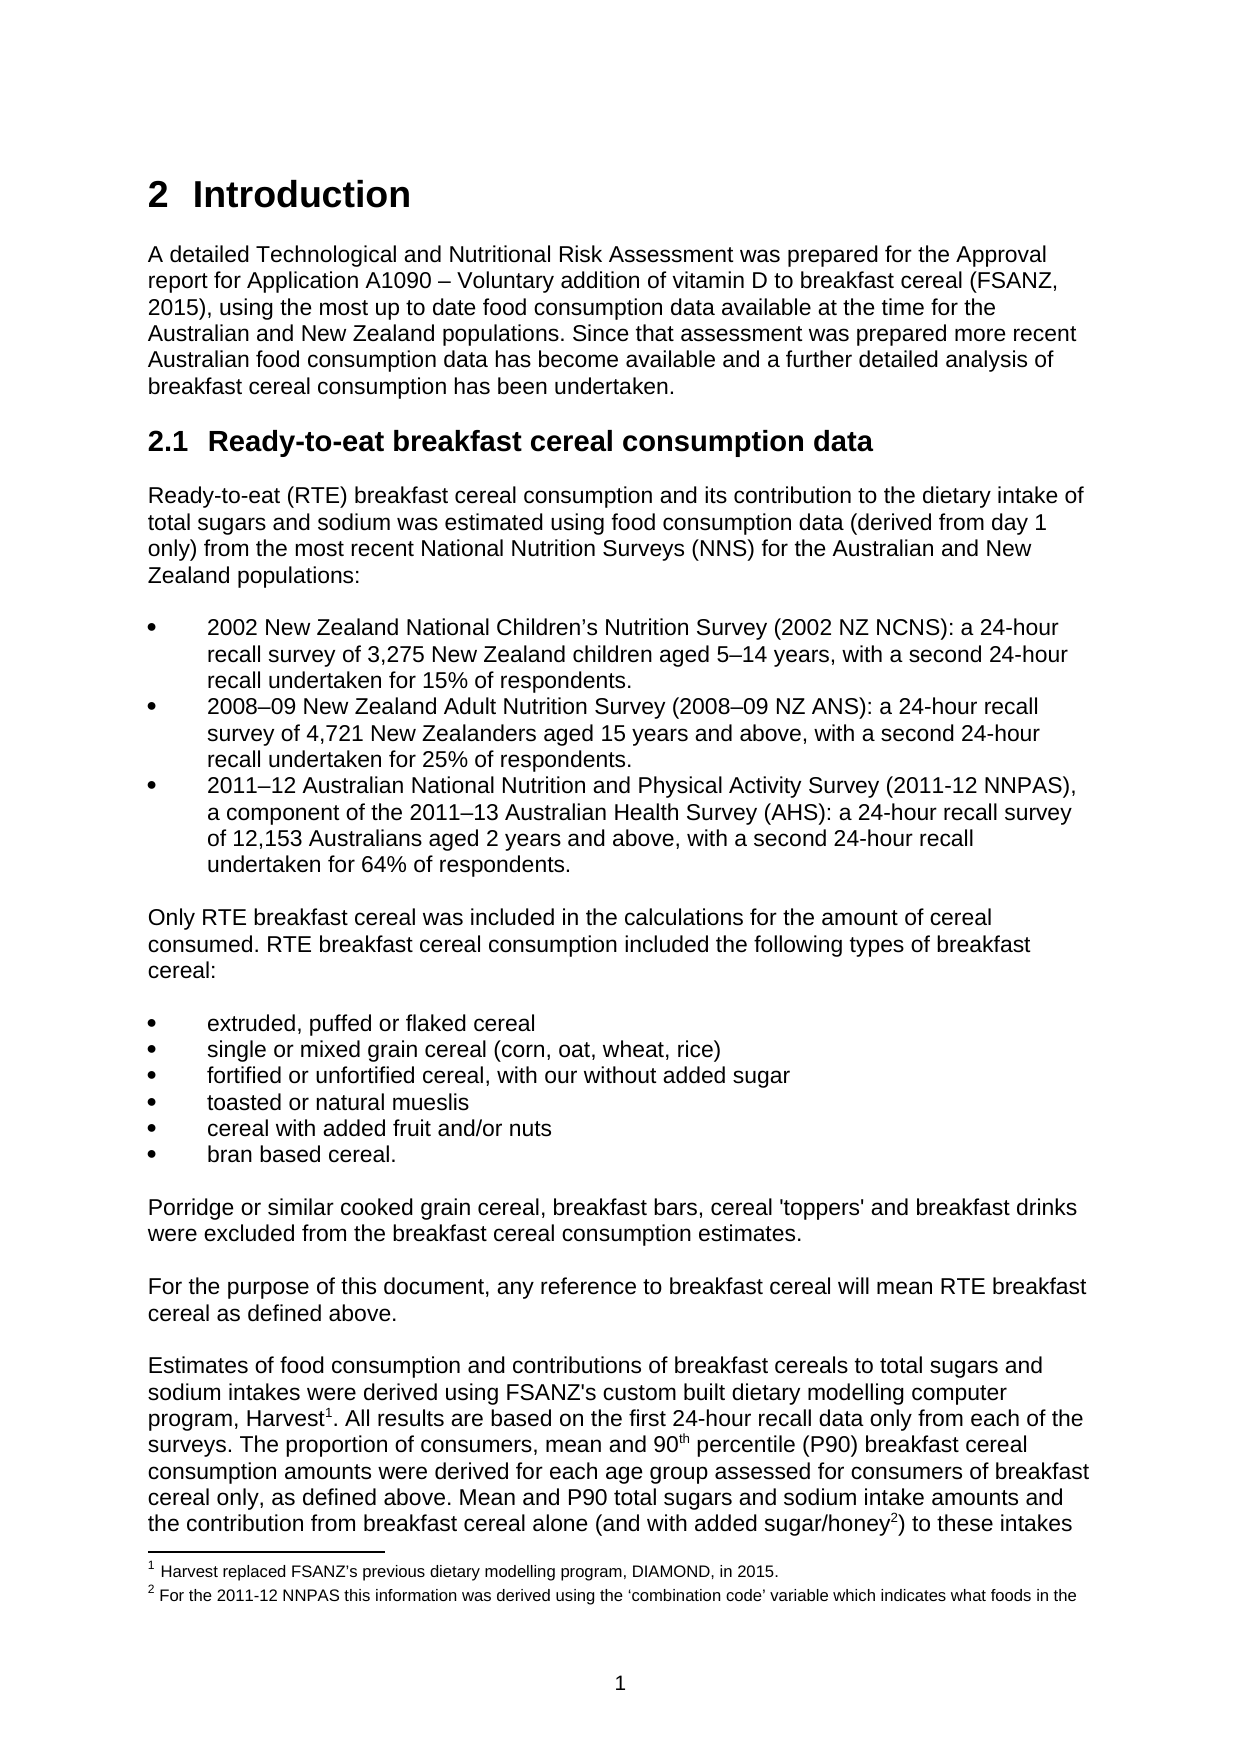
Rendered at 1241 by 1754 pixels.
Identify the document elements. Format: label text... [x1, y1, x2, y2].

text 2002 New Zealand National Children’s Nutrition Survey (2002 NZ NCNS): a 24-hour recall survey of 3,275 New Zealand children aged 5–14 years, with a second 24-hour recall undertaken for 15% of respondents. [148, 614, 1092, 693]
text 2011–12 Australian National Nutrition and Physical Activity Survey (2011-12 NNPAS), a component of the 2011–13 Australian Health Survey (AHS): a 24-hour recall survey of 12,153 Australians aged 2 years and above, with a second 24-hour recall undertaken for 64% of respondents. [148, 772, 1092, 878]
text single or mixed grain cereal (corn, oat, wheat, rice) [148, 1036, 1092, 1062]
text bran based cereal. [148, 1141, 1092, 1168]
text toasted or natural mueslis [148, 1089, 1092, 1115]
text For the purpose of this document, any reference to breakfast cereal will mean RTE breakfast cereal as defined above. [148, 1273, 1092, 1326]
text Only RTE breakfast cereal was included in the calculations for the amount of cereal consumed. RTE breakfast cereal consumption included the following types of breakfast cereal: [148, 904, 1092, 983]
text extruded, puffed or flaked cereal [148, 1009, 1092, 1036]
text Ready-to-eat (RTE) breakfast cereal consumption and its contribution to the dietary intake of total sugars and sodium was estimated using food consumption data (derived from day 1 only) from the most recent National Nutrition Surveys (NNS) for the Australian and New Zealand populations: [148, 482, 1092, 588]
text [148, 1352, 1092, 1537]
text Porridge or similar cooked grain cereal, breakfast bars, cereal 'toppers' and breakfast drinks were excluded from the breakfast cereal consumption estimates. [148, 1194, 1092, 1247]
text A detailed Technological and Nutritional Risk Assessment was prepared for the Approval report for Application A1090 – Voluntary addition of vitamin D to breakfast cereal (FSANZ, 2015), using the most up to date food consumption data available at the time for the Australian and New Zealand populations. Since that assessment was prepared more recent Australian food consumption data has become available and a further detailed analysis of breakfast cereal consumption has been undertaken. [148, 241, 1092, 399]
text cereal with added fruit and/or nuts [148, 1115, 1092, 1141]
text fortified or unfortified cereal, with our without added sugar [148, 1062, 1092, 1089]
subtitle Ready-to-eat breakfast cereal consumption data [148, 424, 1092, 457]
subtitle Introduction [148, 173, 1092, 216]
text 2008–09 New Zealand Adult Nutrition Survey (2008–09 NZ ANS): a 24-hour recall survey of 4,721 New Zealanders aged 15 years and above, with a second 24-hour recall undertaken for 25% of respondents. [148, 693, 1092, 772]
